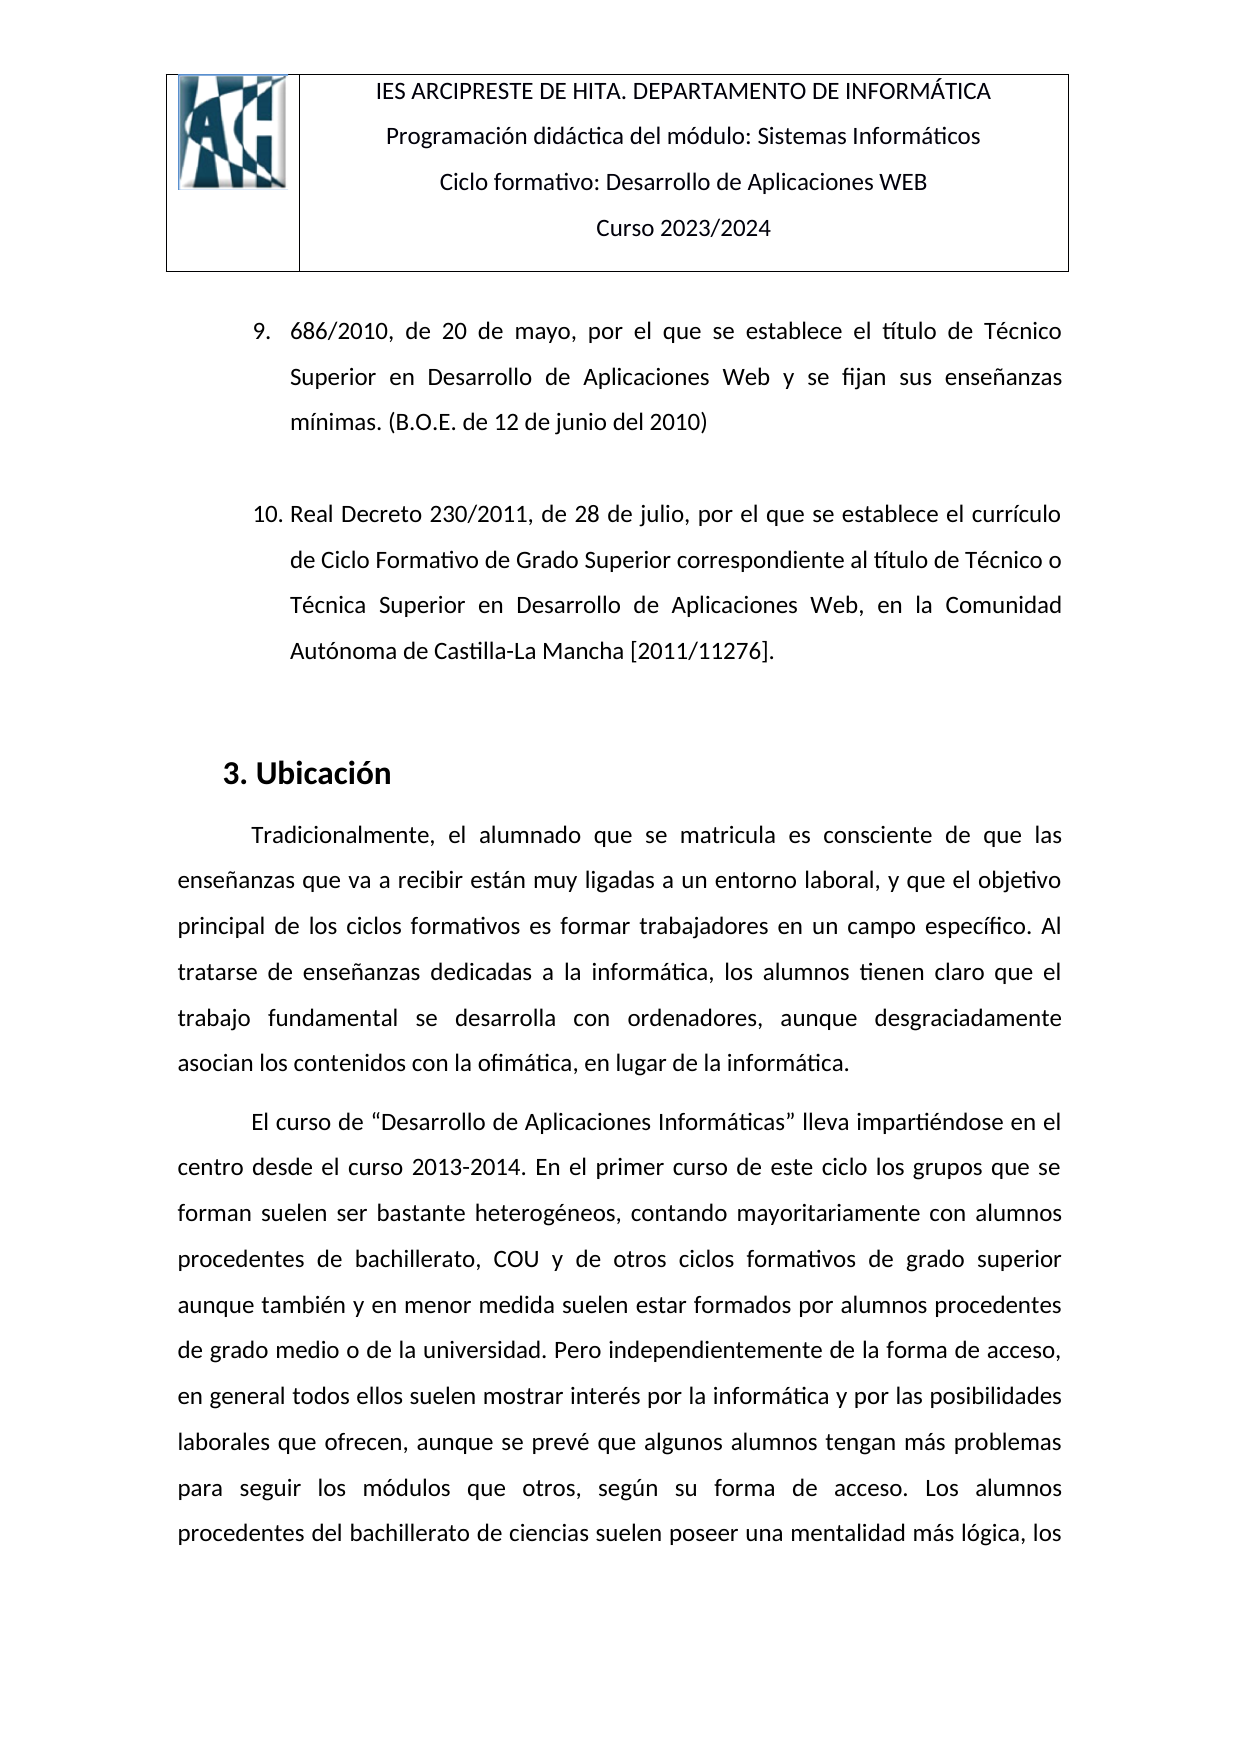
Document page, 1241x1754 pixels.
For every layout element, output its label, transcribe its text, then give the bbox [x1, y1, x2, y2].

list Real Decreto 230/2011, de 28 de julio, por el que se establece el currículo de Ciclo Formativo de Grado Superior correspondiente al título de Técnico o Técnica Superior en Desarrollo de Aplicaciones Web, en la Comunidad Autónoma de Castilla-La Mancha [2011/11276]. [252, 498, 1063, 666]
picture [176, 74, 289, 190]
list 3. Ubicación [177, 752, 1063, 792]
list 686/2010, de 20 de mayo, por el que se establece el título de Técnico Superior en Desarrollo de Aplicaciones Web y se fijan sus enseñanzas mínimas. (B.O.E. de 12 de junio del 2010) [252, 315, 1063, 437]
text Tradicionalmente, el alumnado que se matricula es consciente de que las enseñanzas que va a recibir están muy ligadas a un entorno laboral, y que el objetivo principal de los ciclos formativos es formar trabajadores en un campo específico. Al tratarse de enseñanzas dedicadas a la informática, los alumnos tienen claro que el trabajo fundamental se desarrolla con ordenadores, aunque desgraciadamente asocian los contenidos con la ofimática, en lugar de la informática. [177, 819, 1063, 1078]
